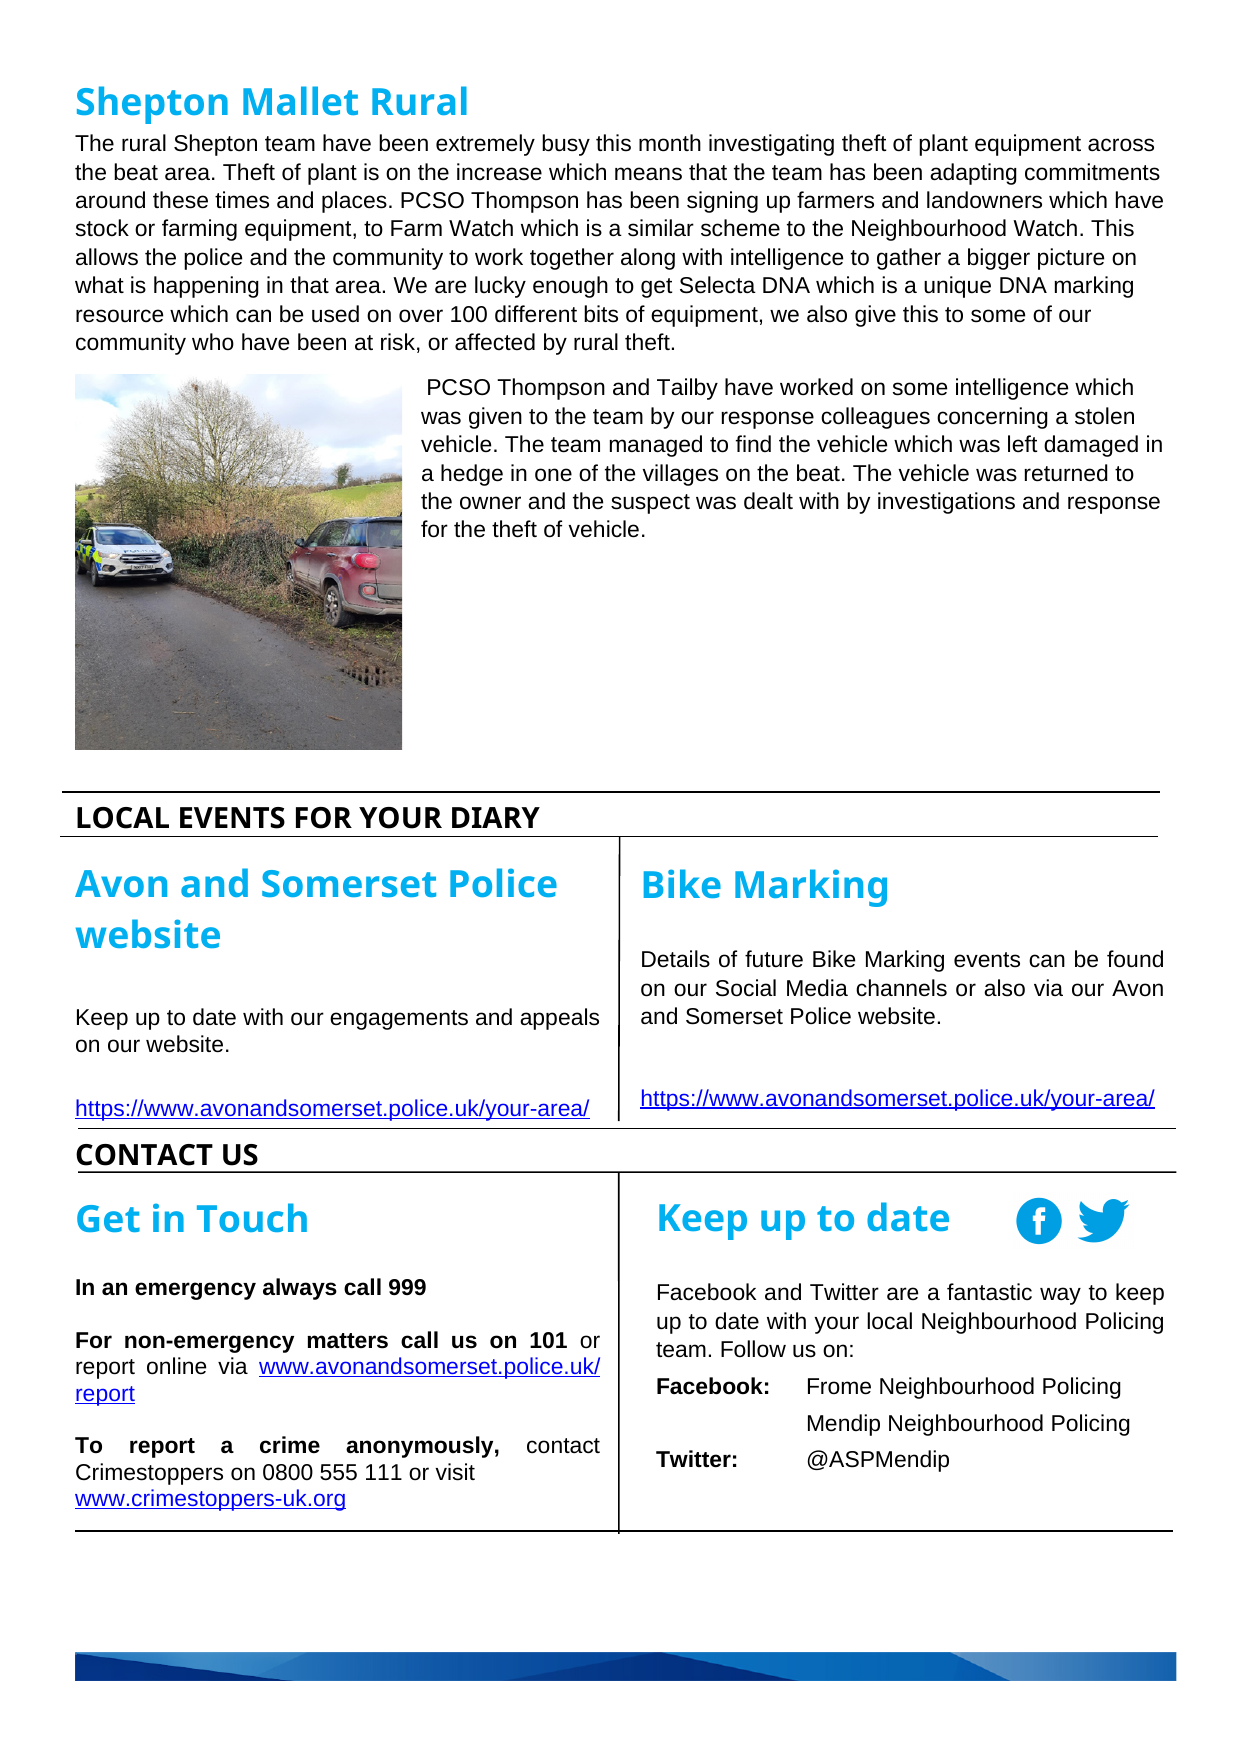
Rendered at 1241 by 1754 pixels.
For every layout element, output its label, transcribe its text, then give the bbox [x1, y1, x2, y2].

text The rural Shepton team have been extremely busy this month investigating theft of plant equipment across the beat area. Theft of plant is on the increase which means that the team has been adapting commitments around these times and places. PCSO Thompson has been signing up farmers and landowners which have stock or farming equipment, to Farm Watch which is a similar scheme to the Neighbourhood Watch. This allows the police and the community to work together along with intelligence to gather a bigger picture on what is happening in that area. We are lucky enough to get Selecta DNA which is a unique DNA marking resource which can be used on over 100 different bits of equipment, we also give this to some of our community who have been at risk, or affected by rural theft. [75, 130, 1165, 356]
picture [1012, 1192, 1134, 1249]
picture [75, 374, 403, 750]
text Shepton Mallet Rural [75, 75, 1165, 126]
picture [75, 1652, 1177, 1681]
text PCSO Thompson and Tailby have worked on some intelligence which was given to the team by our response colleagues concerning a stolen vehicle. The team managed to find the vehicle which was left damaged in a hedge in one of the villages on the beat. The vehicle was returned to the owner and the suspect was dealt with by investigations and response for the theft of vehicle. [403, 374, 1165, 543]
text LOCAL EVENTS FOR YOUR DIARY [75, 797, 1165, 837]
